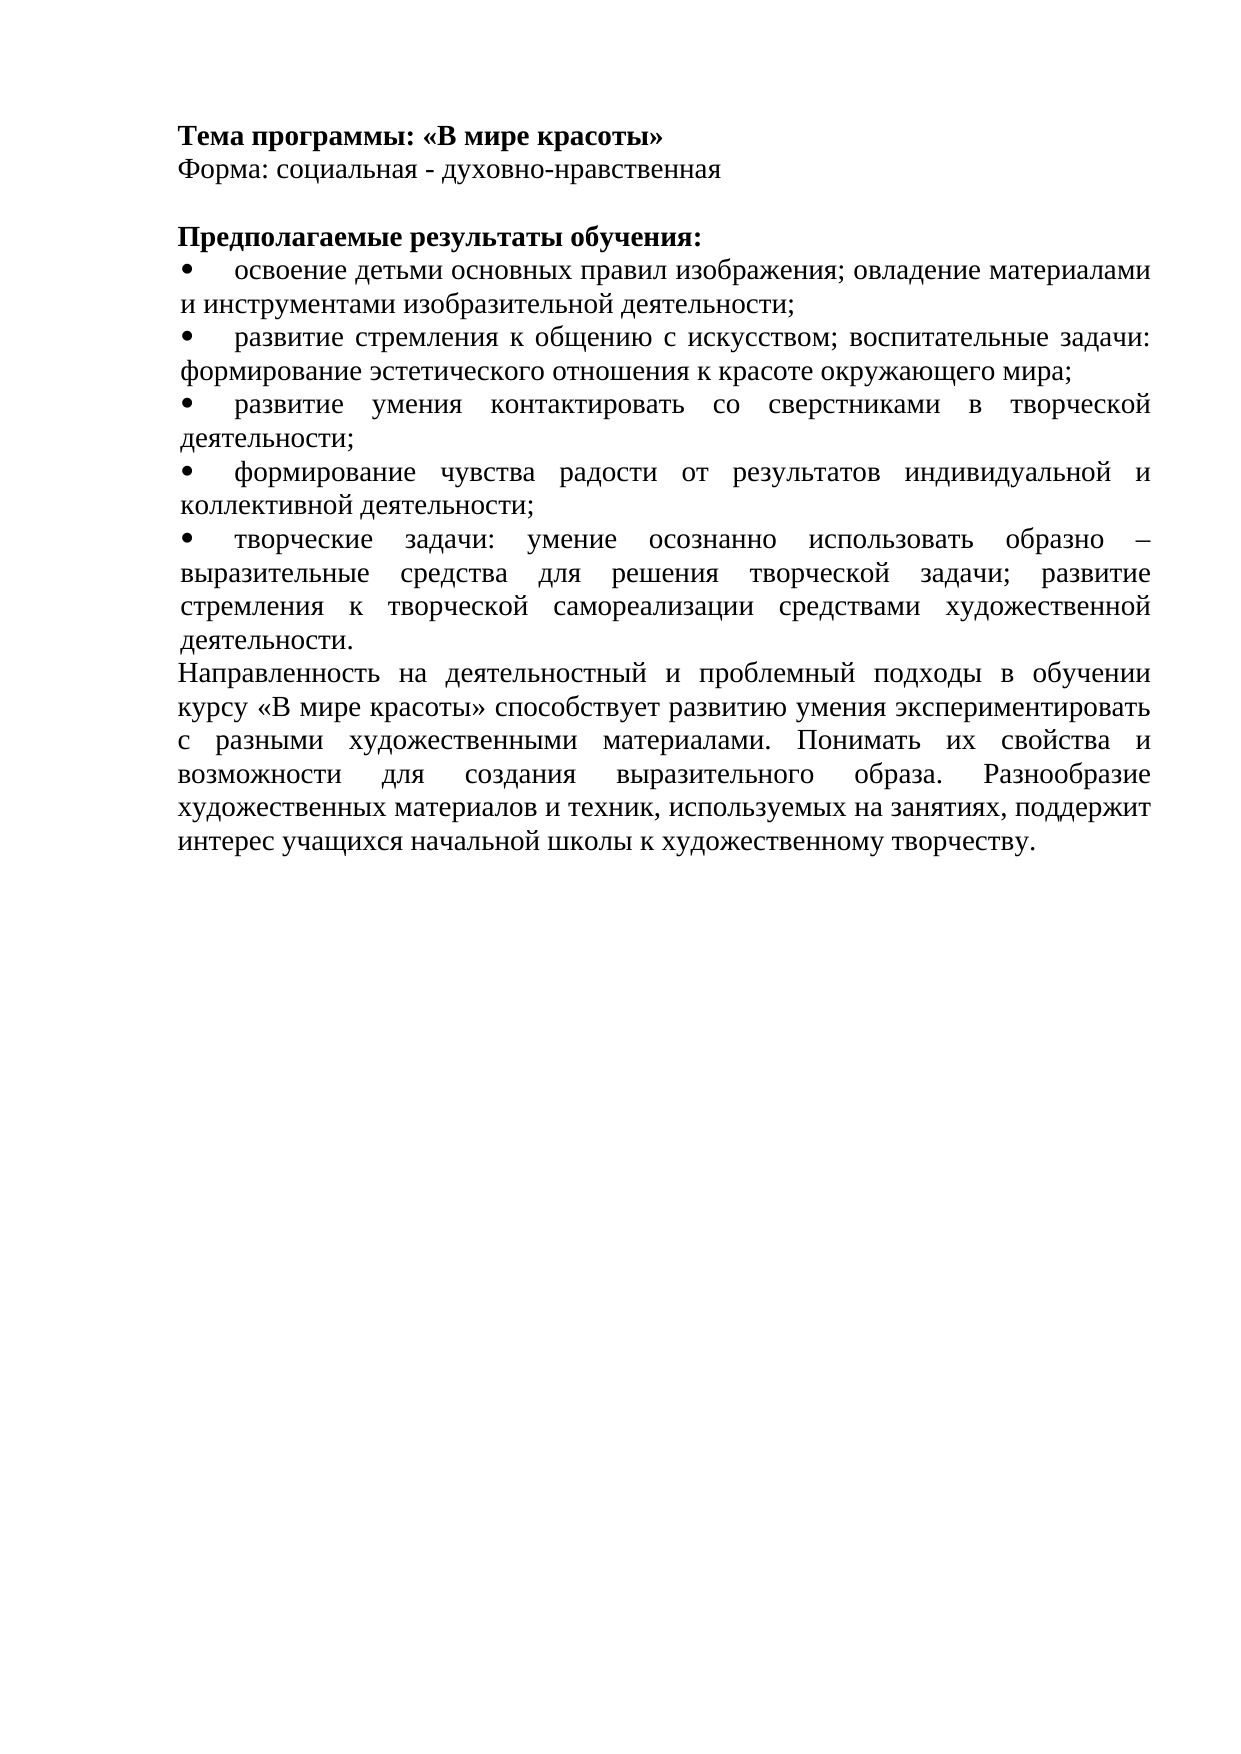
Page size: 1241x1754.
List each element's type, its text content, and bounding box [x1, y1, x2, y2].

list освоение детьми основных правил изображения; овладение материалами и инструментами изобразительной деятельности; [180, 252, 1152, 319]
text Тема программы: «В мире красоты» [177, 118, 1152, 152]
text Направленность на деятельностный и проблемный подходы в обучении курсу «В мире красоты» способствует развитию умения экспериментировать с разными художественными материалами. Понимать их свойства и возможности для создания выразительного образа. Разнообразие художественных материалов и техник, используемых на занятиях, поддержит интерес учащихся начальной школы к художественному творчеству. [177, 655, 1152, 857]
text Форма: социальная - духовно-нравственная [177, 152, 1152, 185]
list развитие умения контактировать со сверстниками в творческой деятельности; [180, 387, 1152, 454]
list формирование чувства радости от результатов индивидуальной и коллективной деятельности; [180, 454, 1152, 521]
text Предполагаемые результаты обучения: [177, 219, 1152, 252]
list развитие стремления к общению с искусством; воспитательные задачи: формирование эстетического отношения к красоте окружающего мира; [180, 319, 1152, 387]
list творческие задачи: умение осознанно использовать образно – выразительные средства для решения творческой задачи; развитие стремления к творческой самореализации средствами художественной деятельности. [180, 521, 1152, 655]
